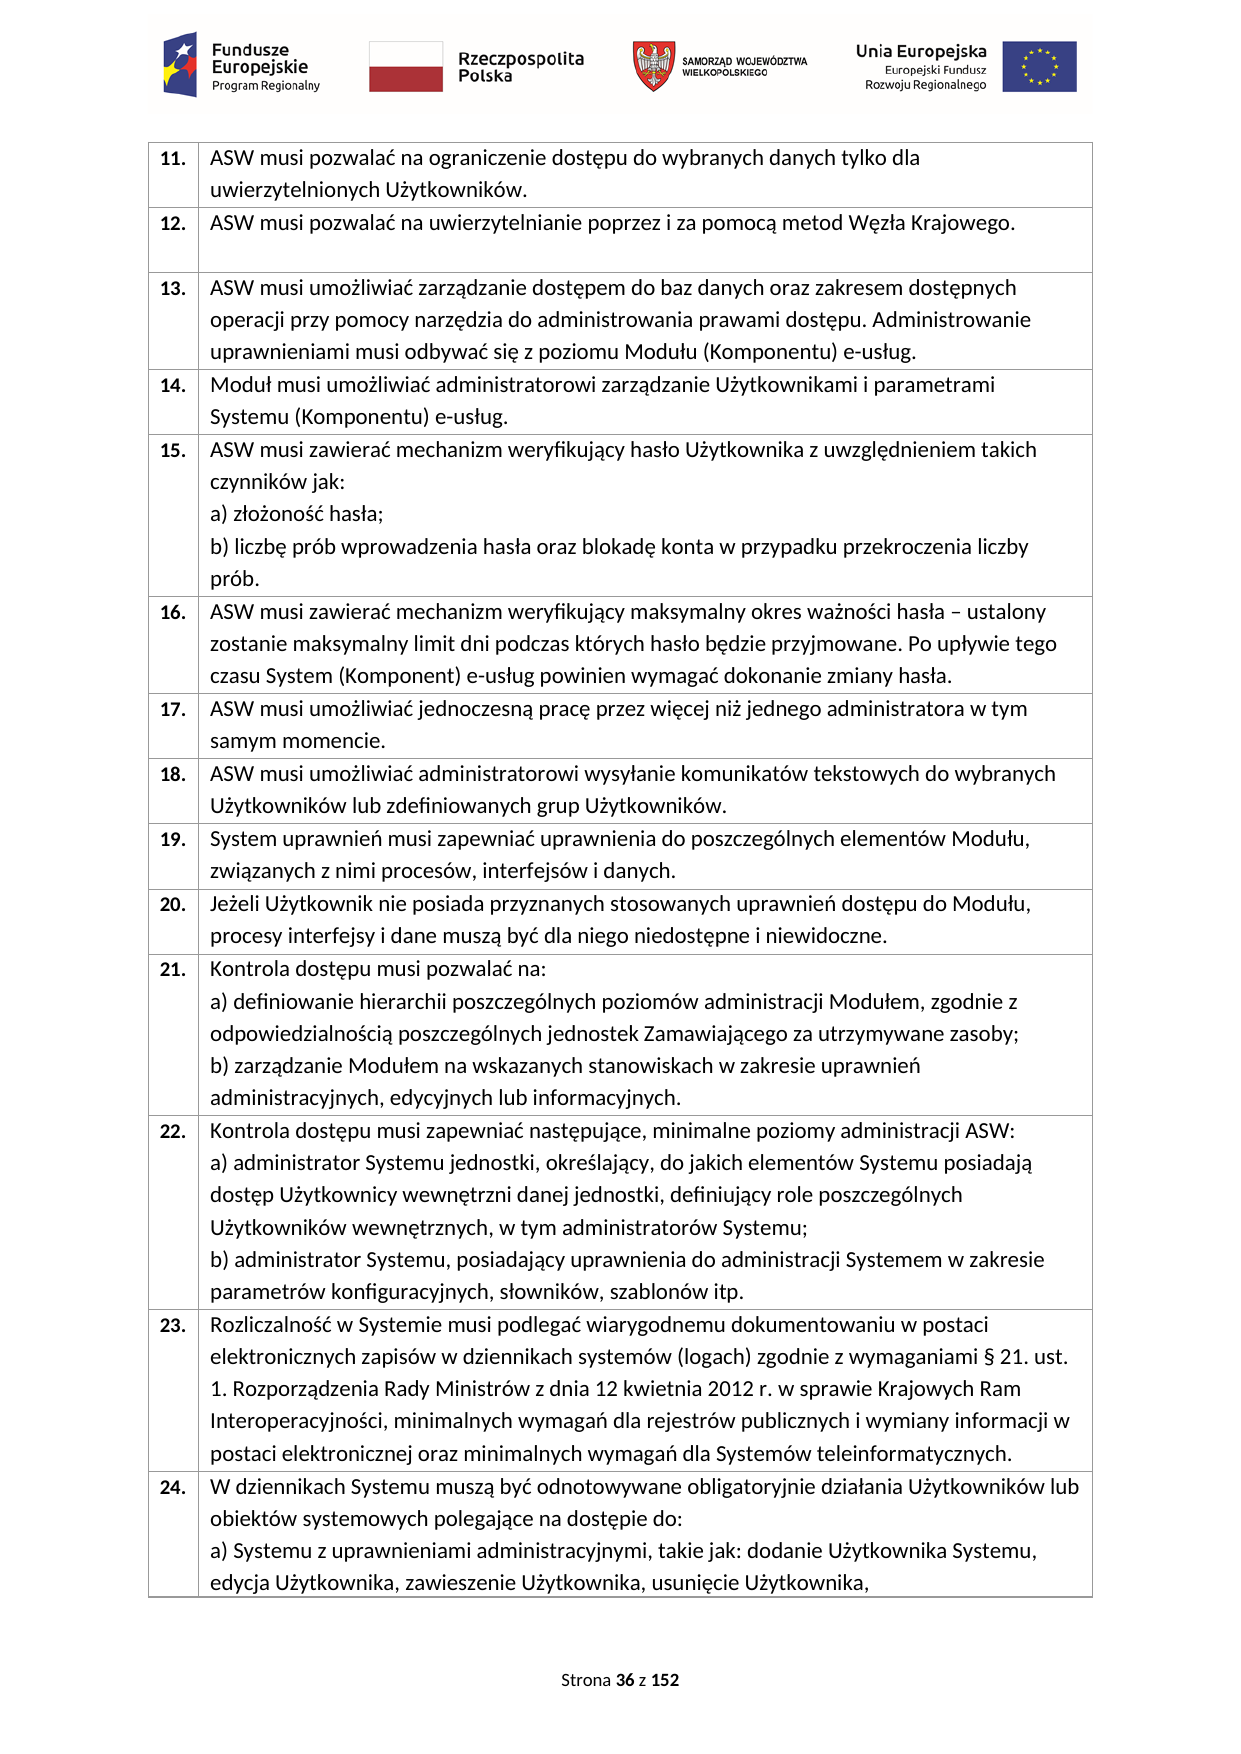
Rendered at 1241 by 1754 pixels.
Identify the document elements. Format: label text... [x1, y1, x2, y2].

table_cell Moduł musi umożliwiać administratorowi zarządzanie Użytkownikami i parametrami Systemu (Komponentu) e-usług. [199, 370, 1092, 434]
table_cell [149, 759, 198, 823]
table_cell [149, 1310, 198, 1471]
table_cell [149, 370, 198, 434]
table_cell Jeżeli Użytkownik nie posiada przyznanych stosowanych uprawnień dostępu do Modułu, procesy interfejsy i dane muszą być dla niego niedostępne i niewidoczne. [199, 890, 1092, 953]
table_cell [149, 1472, 198, 1596]
table_cell ASW musi pozwalać na uwierzytelnianie poprzez i za pomocą metod Węzła Krajowego. [199, 208, 1092, 272]
table_cell ASW musi umożliwiać administratorowi wysyłanie komunikatów tekstowych do wybranych Użytkowników lub zdefiniowanych grup Użytkowników. [199, 759, 1092, 823]
table_cell [149, 1116, 198, 1309]
picture [147, 14, 1093, 114]
table_cell [149, 208, 198, 272]
table_cell [149, 273, 198, 369]
table_cell Rozliczalność w Systemie musi podlegać wiarygodnemu dokumentowaniu w postaci elektronicznych zapisów w dziennikach systemów (logach) zgodnie z wymaganiami § 21. ust. 1. Rozporządzenia Rady Ministrów z dnia 12 kwietnia 2012 r. w sprawie Krajowych Ram Interoperacyjności, minimalnych wymagań dla rejestrów publicznych i wymiany informacji w postaci elektronicznej oraz minimalnych wymagań dla Systemów teleinformatycznych. [199, 1310, 1092, 1471]
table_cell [199, 1472, 1092, 1596]
table_cell ASW musi zawierać mechanizm weryfikujący maksymalny okres ważności hasła – ustalony zostanie maksymalny limit dni podczas których hasło będzie przyjmowane. Po upływie tego czasu System (Komponent) e-usług powinien wymagać dokonanie zmiany hasła. [199, 597, 1092, 693]
table_cell ASW musi zawierać mechanizm weryfikujący hasło Użytkownika z uwzględnieniem takich czynników jak: a) złożoność hasła; b) liczbę prób wprowadzenia hasła oraz blokadę konta w przypadku przekroczenia liczby prób. [199, 435, 1092, 596]
table_cell [149, 694, 198, 758]
table_cell [149, 890, 198, 953]
table_cell [149, 824, 198, 888]
table_cell [149, 435, 198, 596]
table_cell System uprawnień musi zapewniać uprawnienia do poszczególnych elementów Modułu, związanych z nimi procesów, interfejsów i danych. [199, 824, 1092, 888]
table_cell ASW musi umożliwiać zarządzanie dostępem do baz danych oraz zakresem dostępnych operacji przy pomocy narzędzia do administrowania prawami dostępu. Administrowanie uprawnieniami musi odbywać się z poziomu Modułu (Komponentu) e-usług. [199, 273, 1092, 369]
table_cell [149, 955, 198, 1115]
table_cell Kontrola dostępu musi pozwalać na: a) definiowanie hierarchii poszczególnych poziomów administracji Modułem, zgodnie z odpowiedzialnością poszczególnych jednostek Zamawiającego za utrzymywane zasoby; b) zarządzanie Modułem na wskazanych stanowiskach w zakresie uprawnień administracyjnych, edycyjnych lub informacyjnych. [199, 955, 1092, 1115]
table_cell Kontrola dostępu musi zapewniać następujące, minimalne poziomy administracji ASW: a) administrator Systemu jednostki, określający, do jakich elementów Systemu posiadają dostęp Użytkownicy wewnętrzni danej jednostki, definiujący role poszczególnych Użytkowników wewnętrznych, w tym administratorów Systemu; b) administrator Systemu, posiadający uprawnienia do administracji Systemem w zakresie parametrów konfiguracyjnych, słowników, szablonów itp. [199, 1116, 1092, 1309]
table_cell [149, 597, 198, 693]
table_cell ASW musi umożliwiać jednoczesną pracę przez więcej niż jednego administratora w tym samym momencie. [199, 694, 1092, 758]
table_cell ASW musi pozwalać na ograniczenie dostępu do wybranych danych tylko dla uwierzytelnionych Użytkowników. [199, 143, 1092, 207]
table_cell [149, 143, 198, 207]
